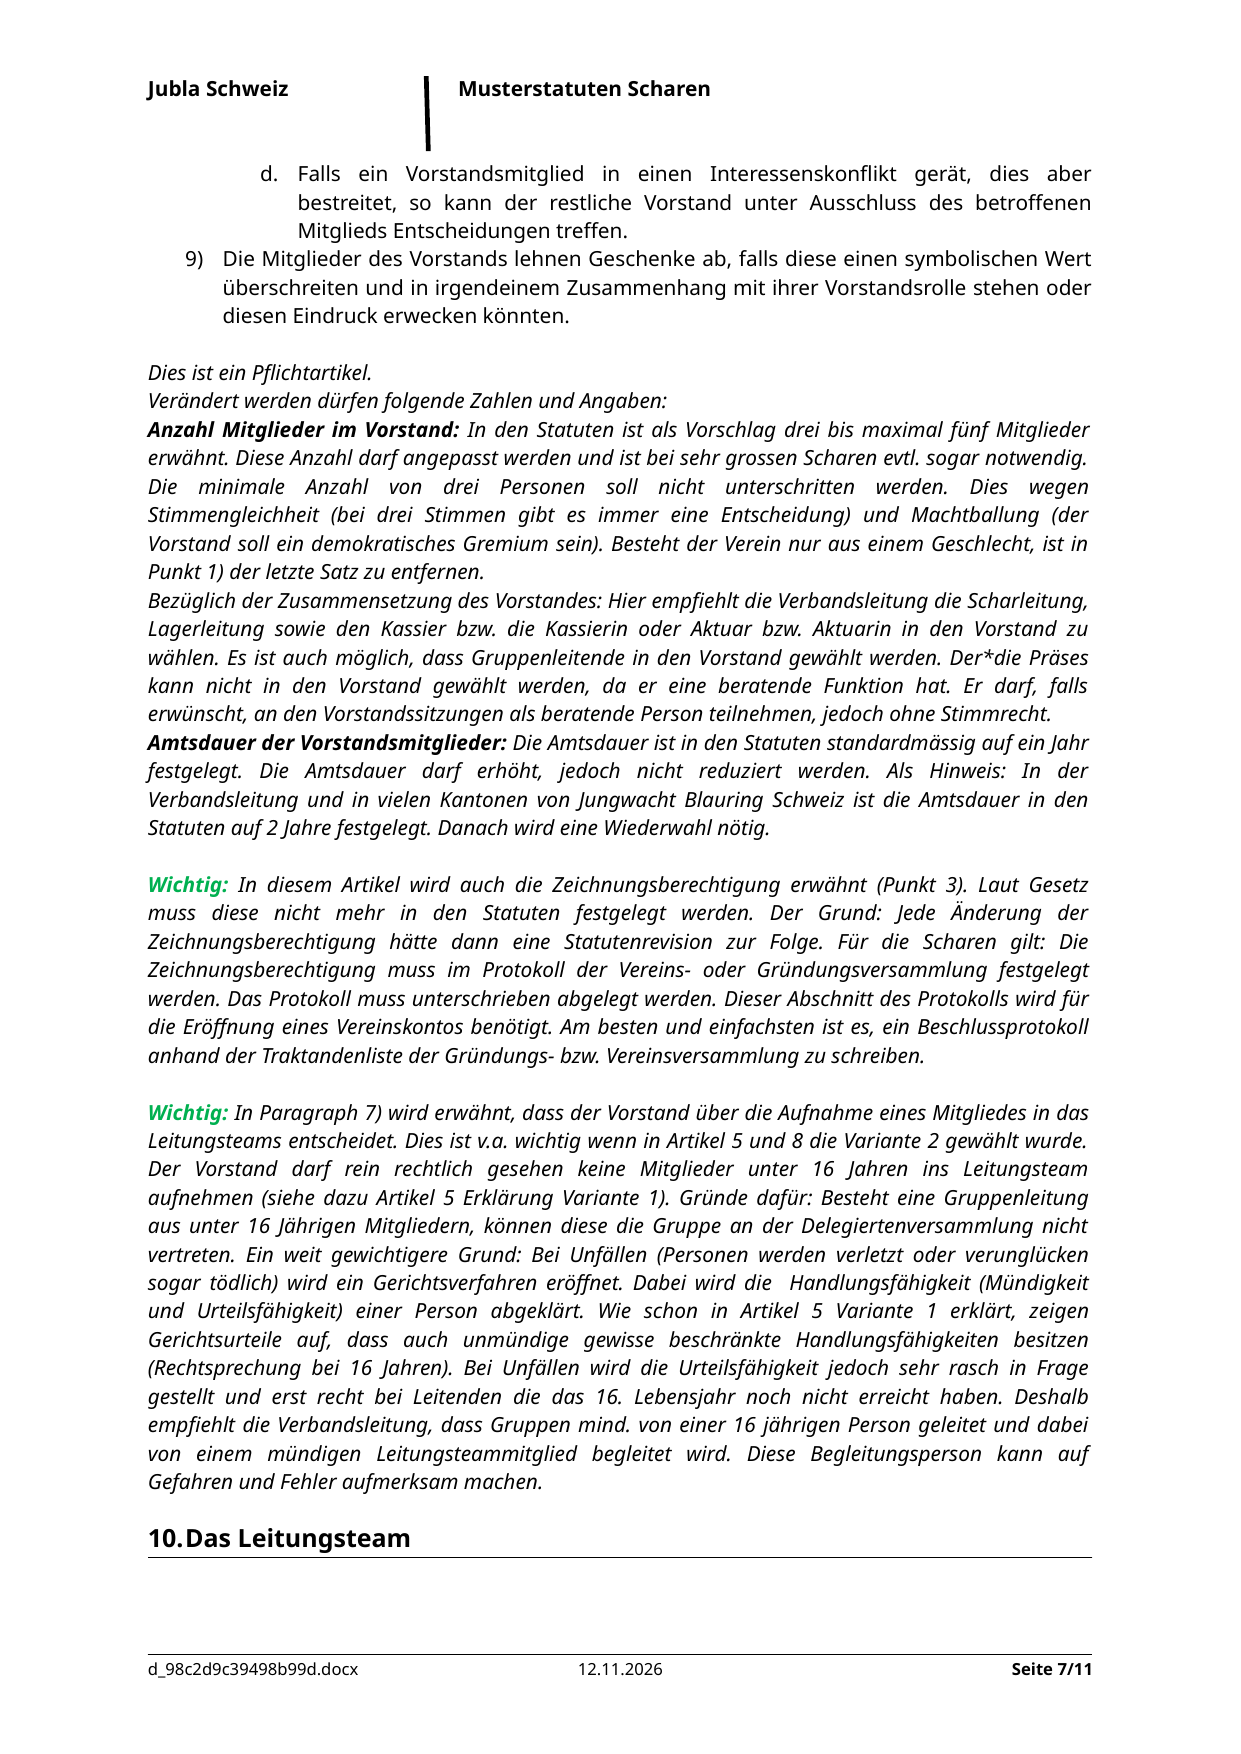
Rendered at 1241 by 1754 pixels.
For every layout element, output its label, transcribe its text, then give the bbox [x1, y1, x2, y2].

text Das Leitungsteam [148, 1521, 1092, 1557]
text Wichtig: In diesem Artikel wird auch die Zeichnungsberechtigung erwähnt (Punkt 3). Laut Gesetz muss diese nicht mehr in den Statuten festgelegt werden. Der Grund: Jede Änderung der Zeichnungsberechtigung hätte dann eine Statutenrevision zur Folge. Für die Scharen gilt: Die Zeichnungsberechtigung muss im Protokoll der Vereins- oder Gründungsversammlung festgelegt werden. Das Protokoll muss unterschrieben abgelegt werden. Dieser Abschnitt des Protokolls wird für die Eröffnung eines Vereinskontos benötigt. Am besten und einfachsten ist es, ein Beschlussprotokoll anhand der Traktandenliste der Gründungs- bzw. Vereinsversammlung zu schreiben. [148, 870, 1092, 1069]
list Die Mitglieder des Vorstands lehnen Geschenke ab, falls diese einen symbolischen Wert überschreiten und in irgendeinem Zusammenhang mit ihrer Vorstandsrolle stehen oder diesen Eindruck erwecken könnten. [185, 244, 1092, 330]
list Falls ein Vorstandsmitglied in einen Interessenskonflikt gerät, dies aber bestreitet, so kann der restliche Vorstand unter Ausschluss des betroffenen Mitglieds Entscheidungen treffen. [260, 159, 1092, 244]
text Dies ist ein Pflichtartikel. [148, 358, 1092, 387]
text Wichtig: In Paragraph 7) wird erwähnt, dass der Vorstand über die Aufnahme eines Mitgliedes in das Leitungsteams entscheidet. Dies ist v.a. wichtig wenn in Artikel 5 und 8 die Variante 2 gewählt wurde. Der Vorstand darf rein rechtlich gesehen keine Mitglieder unter 16 Jahren ins Leitungsteam aufnehmen (siehe dazu Artikel 5 Erklärung Variante 1). Gründe dafür: Besteht eine Gruppenleitung aus unter 16 Jährigen Mitgliedern, können diese die Gruppe an der Delegiertenversammlung nicht vertreten. Ein weit gewichtigere Grund: Bei Unfällen (Personen werden verletzt oder verunglücken sogar tödlich) wird ein Gerichtsverfahren eröffnet. Dabei wird die Handlungsfähigkeit (Mündigkeit und Urteilsfähigkeit) einer Person abgeklärt. Wie schon in Artikel 5 Variante 1 erklärt, zeigen Gerichtsurteile auf, dass auch unmündige gewisse beschränkte Handlungsfähigkeiten besitzen (Rechtsprechung bei 16 Jahren). Bei Unfällen wird die Urteilsfähigkeit jedoch sehr rasch in Frage gestellt und erst recht bei Leitenden die das 16. Lebensjahr noch nicht erreicht haben. Deshalb empfiehlt die Verbandsleitung, dass Gruppen mind. von einer 16 jährigen Person geleitet und dabei von einem mündigen Leitungsteammitglied begleitet wird. Diese Begleitungsperson kann auf Gefahren und Fehler aufmerksam machen. [148, 1098, 1092, 1496]
text Verändert werden dürfen folgende Zahlen und Angaben: [148, 387, 1092, 415]
text Amtsdauer der Vorstandsmitglieder: Die Amtsdauer ist in den Statuten standardmässig auf ein Jahr festgelegt. Die Amtsdauer darf erhöht, jedoch nicht reduziert werden. Als Hinweis: In der Verbandsleitung und in vielen Kantonen von Jungwacht Blauring Schweiz ist die Amtsdauer in den Statuten auf 2 Jahre festgelegt. Danach wird eine Wiederwahl nötig. [148, 728, 1092, 842]
text Bezüglich der Zusammensetzung des Vorstandes: Hier empfiehlt die Verbandsleitung die Scharleitung, Lagerleitung sowie den Kassier bzw. die Kassierin oder Aktuar bzw. Aktuarin in den Vorstand zu wählen. Es ist auch möglich, dass Gruppenleitende in den Vorstand gewählt werden. Der*die Präses kann nicht in den Vorstand gewählt werden, da er eine beratende Funktion hat. Er darf, falls erwünscht, an den Vorstandssitzungen als beratende Person teilnehmen, jedoch ohne Stimmrecht. [148, 586, 1092, 728]
text Anzahl Mitglieder im Vorstand: In den Statuten ist als Vorschlag drei bis maximal fünf Mitglieder erwähnt. Diese Anzahl darf angepasst werden und ist bei sehr grossen Scharen evtl. sogar notwendig. Die minimale Anzahl von drei Personen soll nicht unterschritten werden. Dies wegen Stimmengleichheit (bei drei Stimmen gibt es immer eine Entscheidung) und Machtballung (der Vorstand soll ein demokratisches Gremium sein). Besteht der Verein nur aus einem Geschlecht, ist in Punkt 1) der letzte Satz zu entfernen. [148, 415, 1092, 586]
